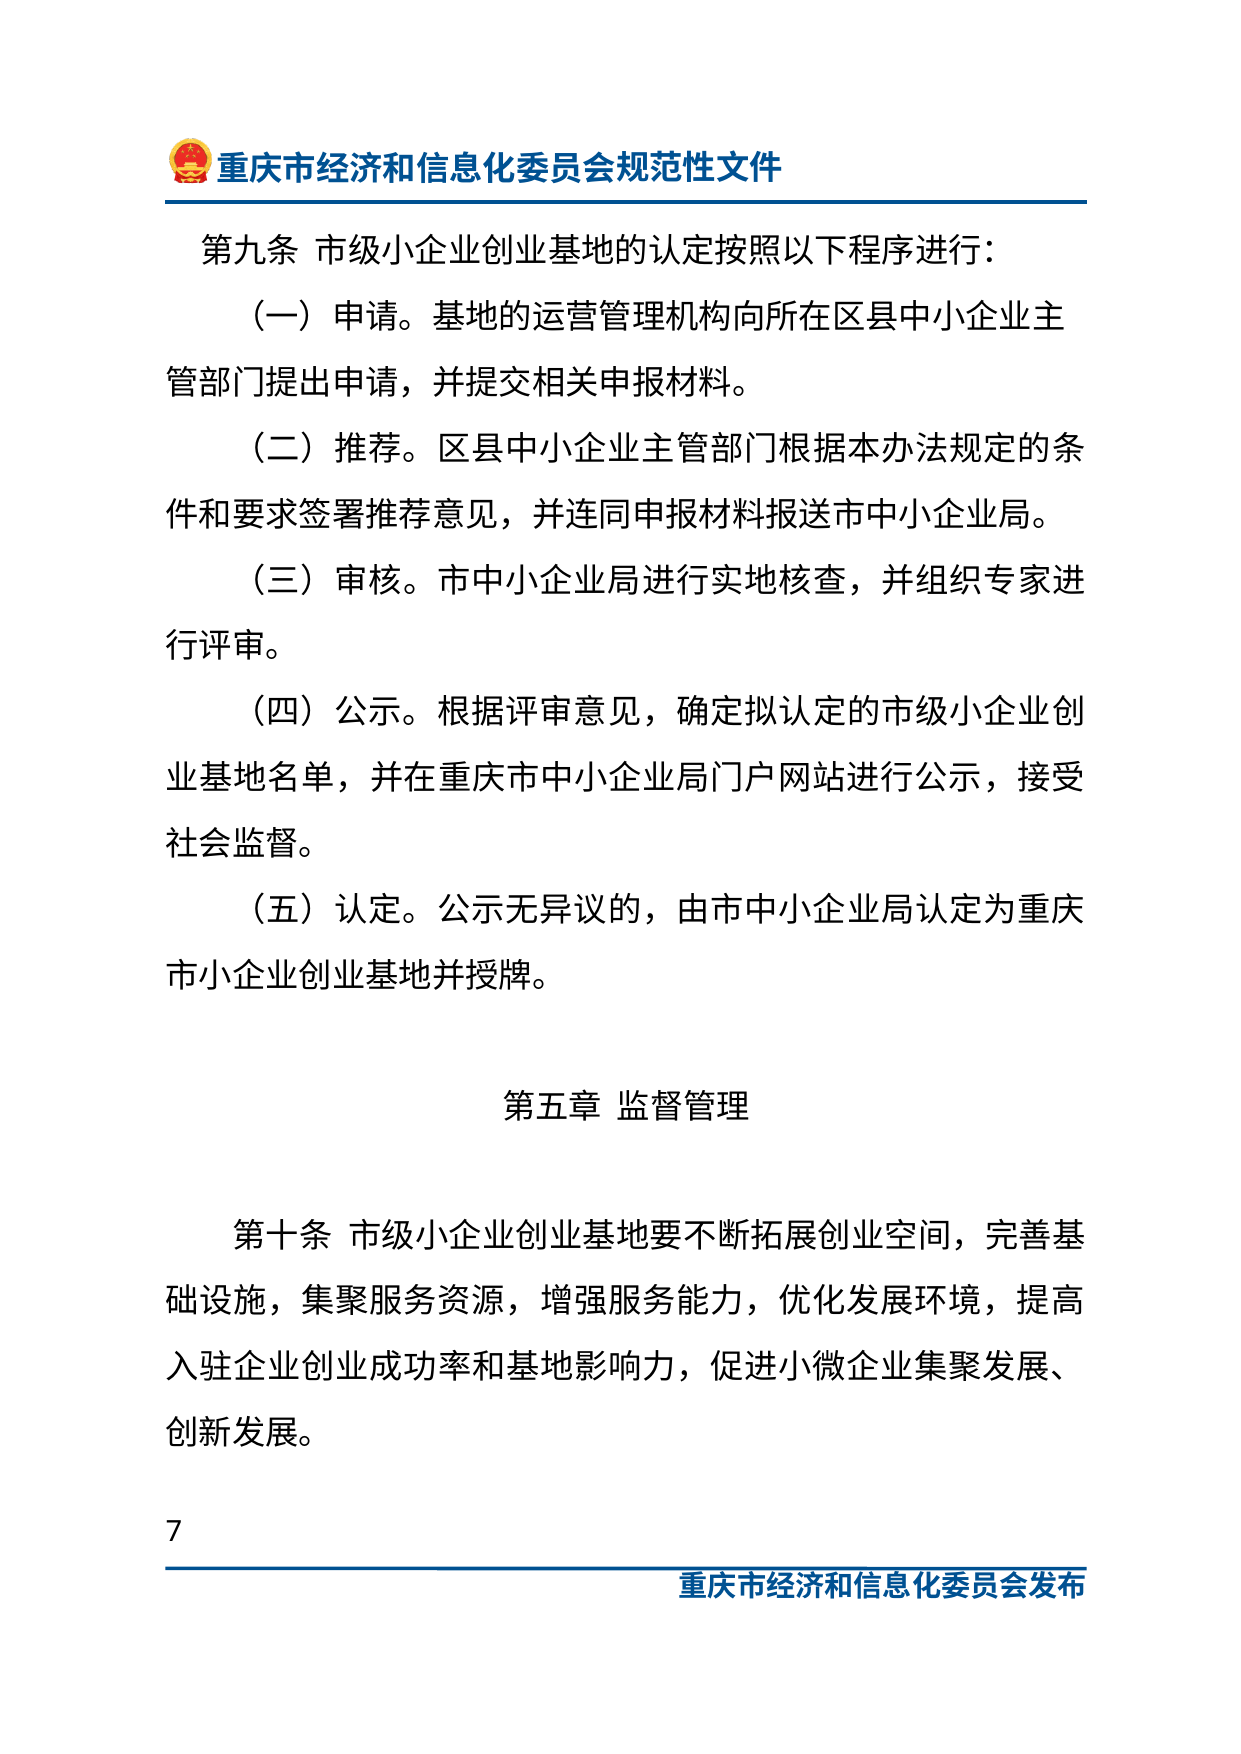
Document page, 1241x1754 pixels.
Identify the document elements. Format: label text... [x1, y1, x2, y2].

text （五）认定。公示无异议的，由市中小企业局认定为重庆市小企业创业基地并授牌。 [165, 874, 1087, 1005]
text 第九条 市级小企业创业基地的认定按照以下程序进行： [165, 215, 1087, 281]
text （四）公示。根据评审意见，确定拟认定的市级小企业创业基地名单，并在重庆市中小企业局门户网站进行公示，接受社会监督。 [165, 676, 1087, 874]
picture [165, 136, 216, 187]
text 第五章 监督管理 [165, 1071, 1087, 1137]
text 第十条 市级小企业创业基地要不断拓展创业空间，完善基础设施，集聚服务资源，增强服务能力，优化发展环境，提高入驻企业创业成功率和基地影响力，促进小微企业集聚发展、创新发展。 [165, 1199, 1087, 1463]
text （三）审核。市中小企业局进行实地核查，并组织专家进行评审。 [165, 544, 1087, 676]
text （二）推荐。区县中小企业主管部门根据本办法规定的条件和要求签署推荐意见，并连同申报材料报送市中小企业局。 [165, 413, 1087, 544]
text （一）申请。基地的运营管理机构向所在区县中小企业主管部门提出申请，并提交相关申报材料。 [165, 281, 1087, 413]
